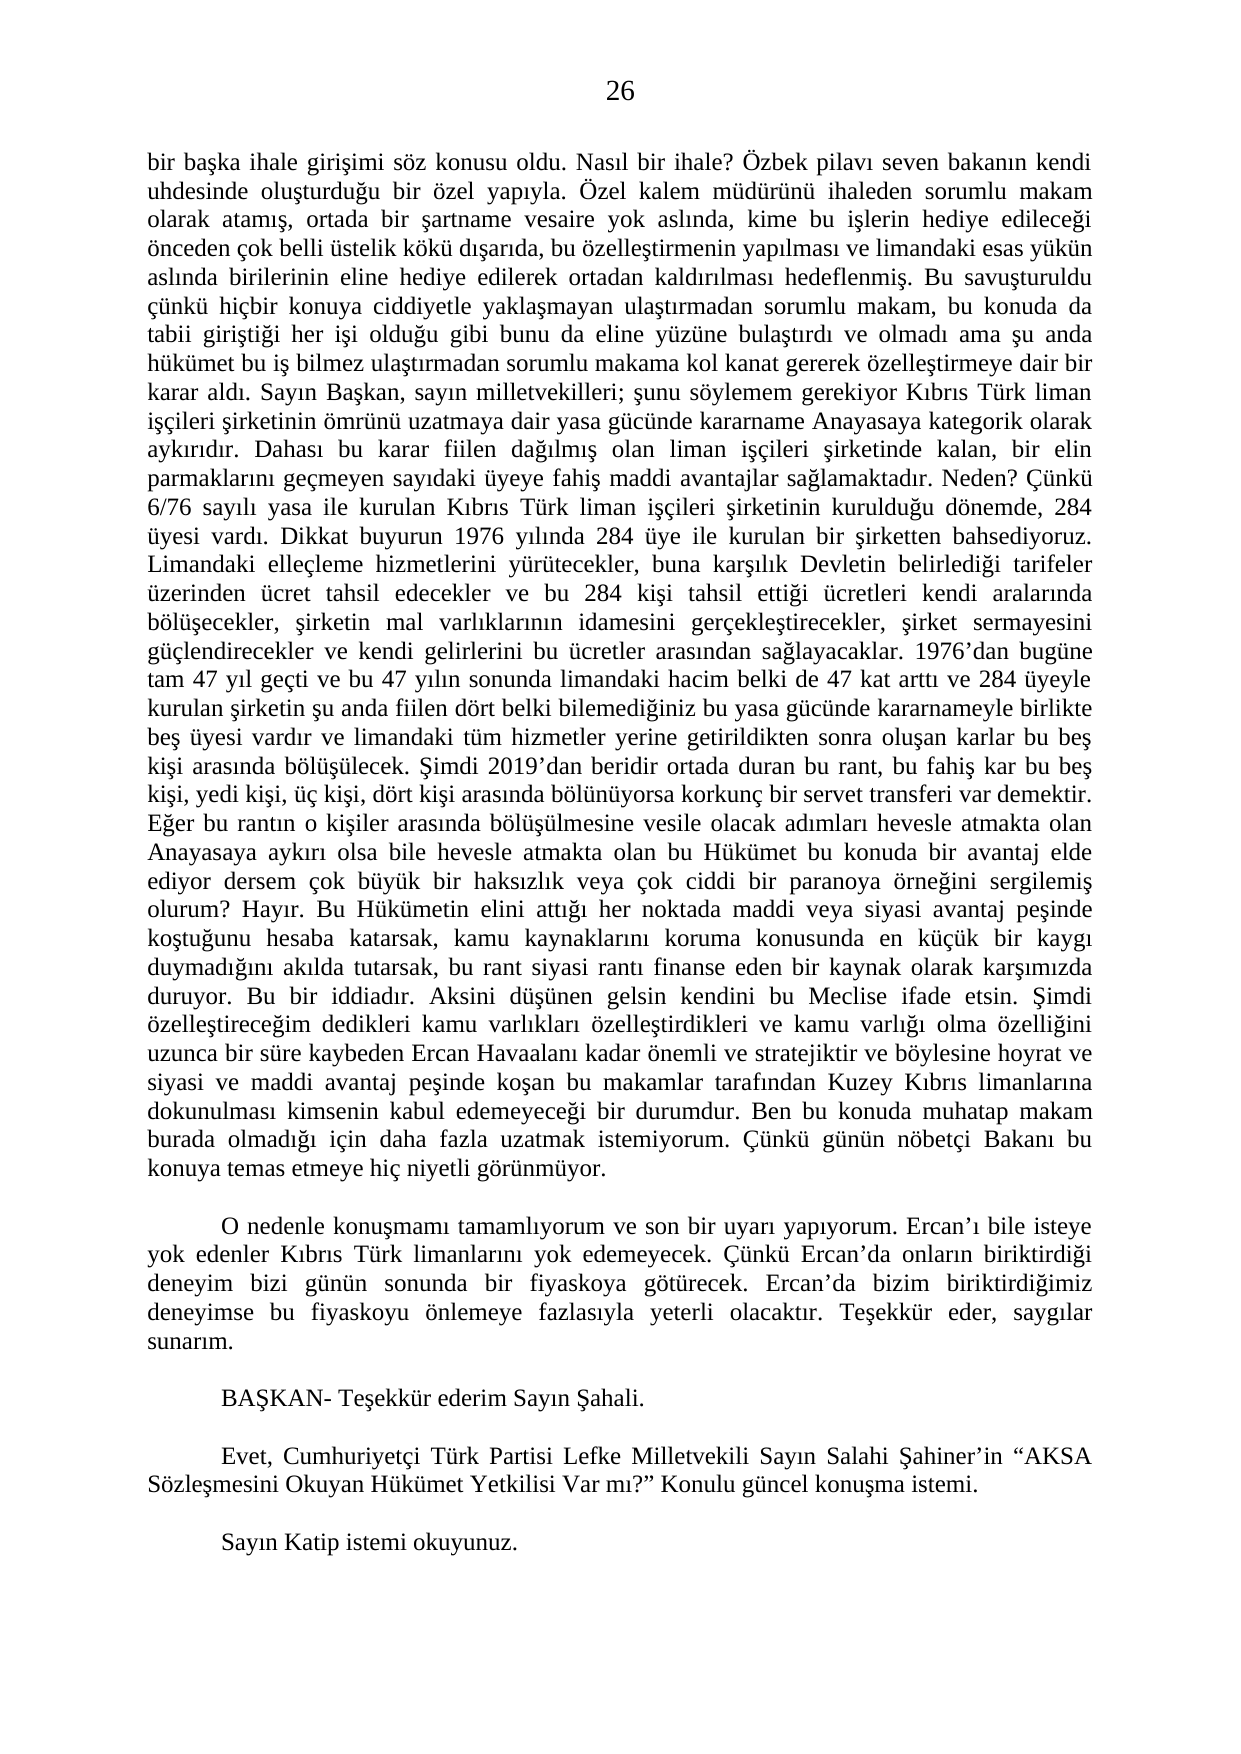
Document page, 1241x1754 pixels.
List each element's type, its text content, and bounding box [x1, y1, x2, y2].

text Evet, Cumhuriyetçi Türk Partisi Lefke Milletvekili Sayın Salahi Şahiner’in “AKSA Sözleşmesini Okuyan Hükümet Yetkilisi Var mı?” Konulu güncel konuşma istemi. [147, 1441, 1093, 1498]
text BAŞKAN- Teşekkür ederim Sayın Şahali. [147, 1383, 1093, 1412]
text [147, 147, 1093, 1182]
text Sayın Katip istemi okuyunuz. [147, 1527, 1093, 1556]
text O nedenle konuşmamı tamamlıyorum ve son bir uyarı yapıyorum. Ercan’ı bile isteye yok edenler Kıbrıs Türk limanlarını yok edemeyecek. Çünkü Ercan’da onların biriktirdiği deneyim bizi günün sonunda bir fiyaskoya götürecek. Ercan’da bizim biriktirdiğimiz deneyimse bu fiyaskoyu önlemeye fazlasıyla yeterli olacaktır. Teşekkür eder, saygılar sunarım. [147, 1211, 1093, 1354]
